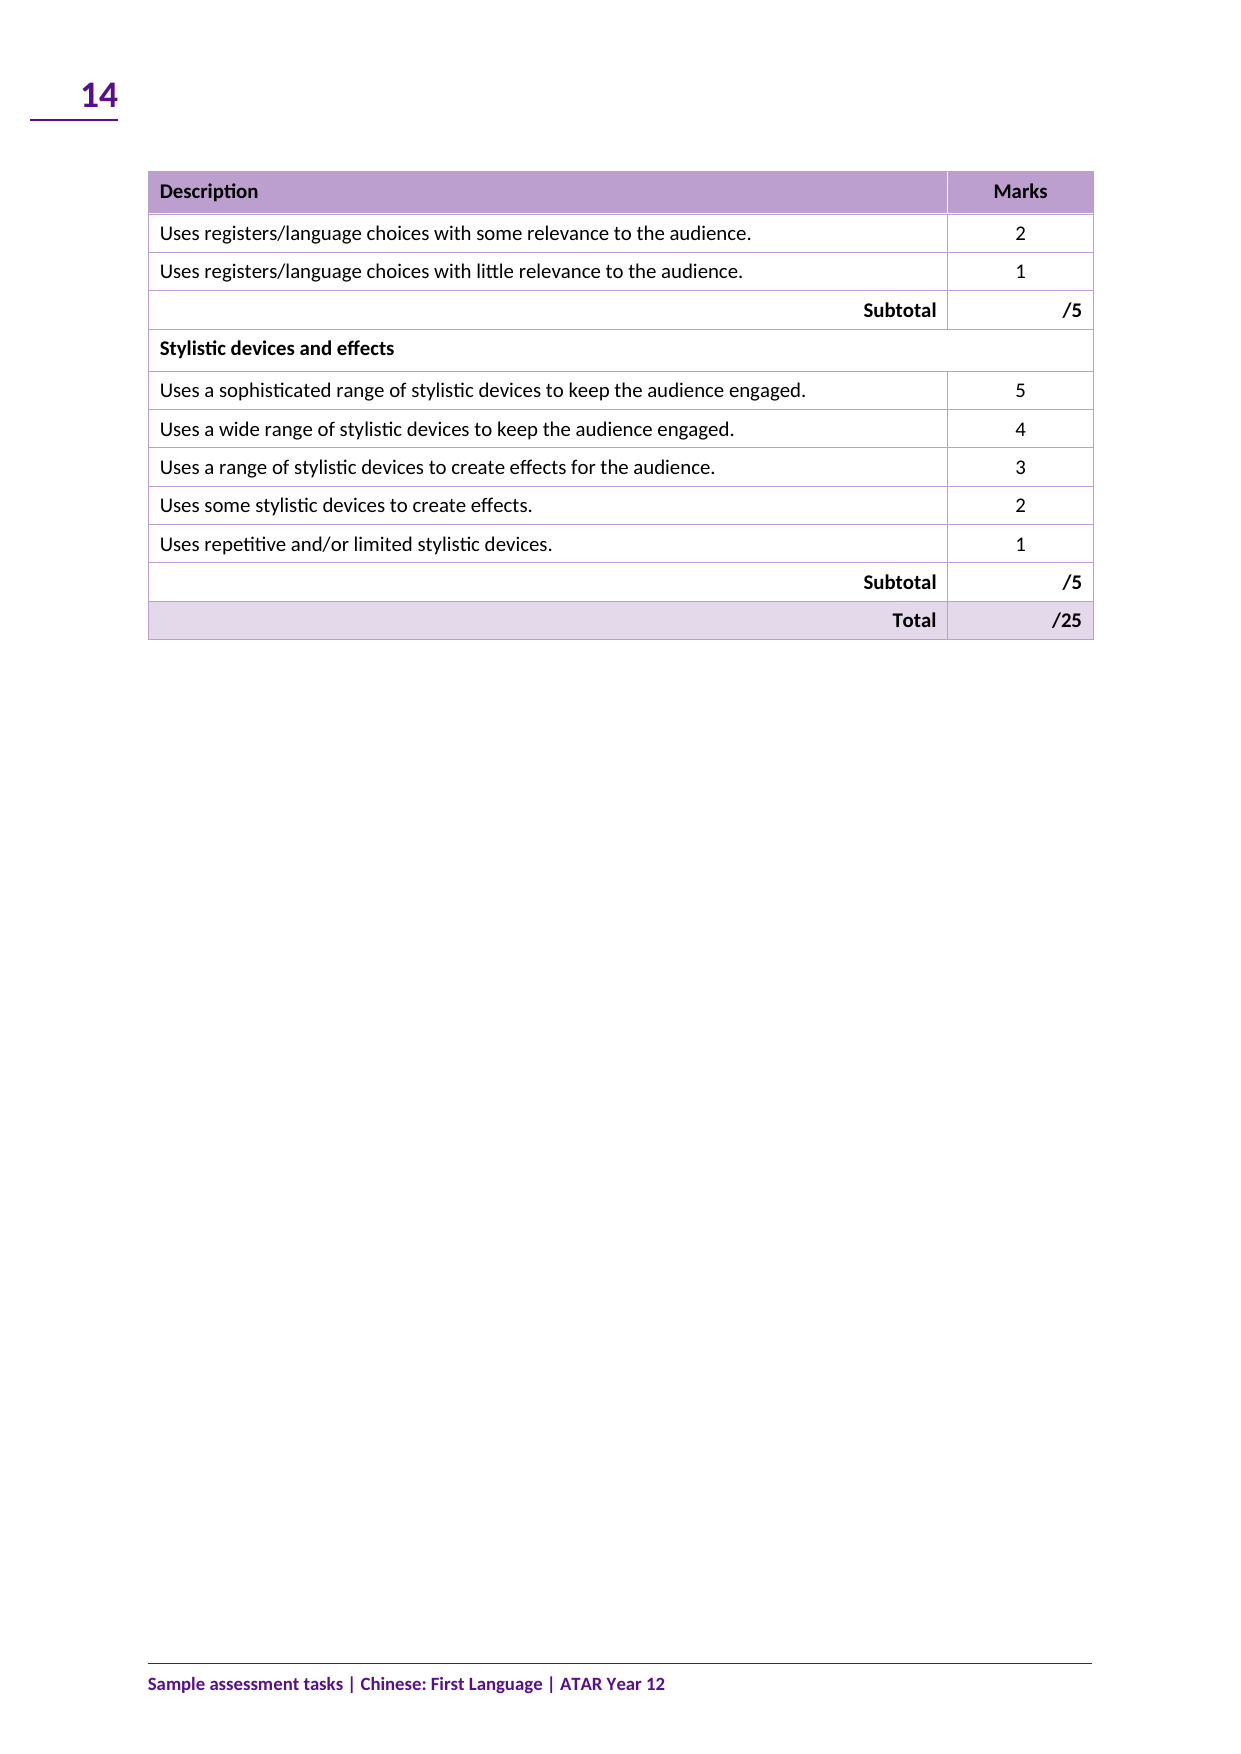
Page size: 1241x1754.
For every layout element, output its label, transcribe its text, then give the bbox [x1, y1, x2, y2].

table_cell Uses registers/language choices with little relevance to the audience. [149, 253, 947, 290]
table_cell 5 [948, 372, 1093, 409]
table_cell Subtotal [149, 291, 947, 328]
table_header Marks [948, 172, 1093, 213]
table_cell /25 [948, 602, 1093, 639]
table_cell 4 [948, 410, 1093, 447]
table_cell 3 [948, 448, 1093, 486]
table_cell /5 [948, 563, 1093, 601]
table_cell 1 [948, 253, 1093, 290]
table_cell Total [149, 602, 947, 639]
table_cell Uses a sophisticated range of stylistic devices to keep the audience engaged. [149, 372, 947, 409]
table_cell Uses some stylistic devices to create effects. [149, 487, 947, 524]
table_cell 2 [948, 487, 1093, 524]
table_cell Uses repetitive and/or limited stylistic devices. [149, 525, 947, 562]
table_cell Uses a wide range of stylistic devices to keep the audience engaged. [149, 410, 947, 447]
table_cell 1 [948, 525, 1093, 562]
table_cell Subtotal [149, 563, 947, 601]
table_cell /5 [948, 291, 1093, 328]
table_cell 2 [948, 215, 1093, 252]
table_cell Uses registers/language choices with some relevance to the audience. [149, 215, 947, 252]
table_cell Uses a range of stylistic devices to create effects for the audience. [149, 448, 947, 486]
table_header Description [149, 172, 947, 213]
table_cell Stylistic devices and effects [149, 330, 1093, 371]
